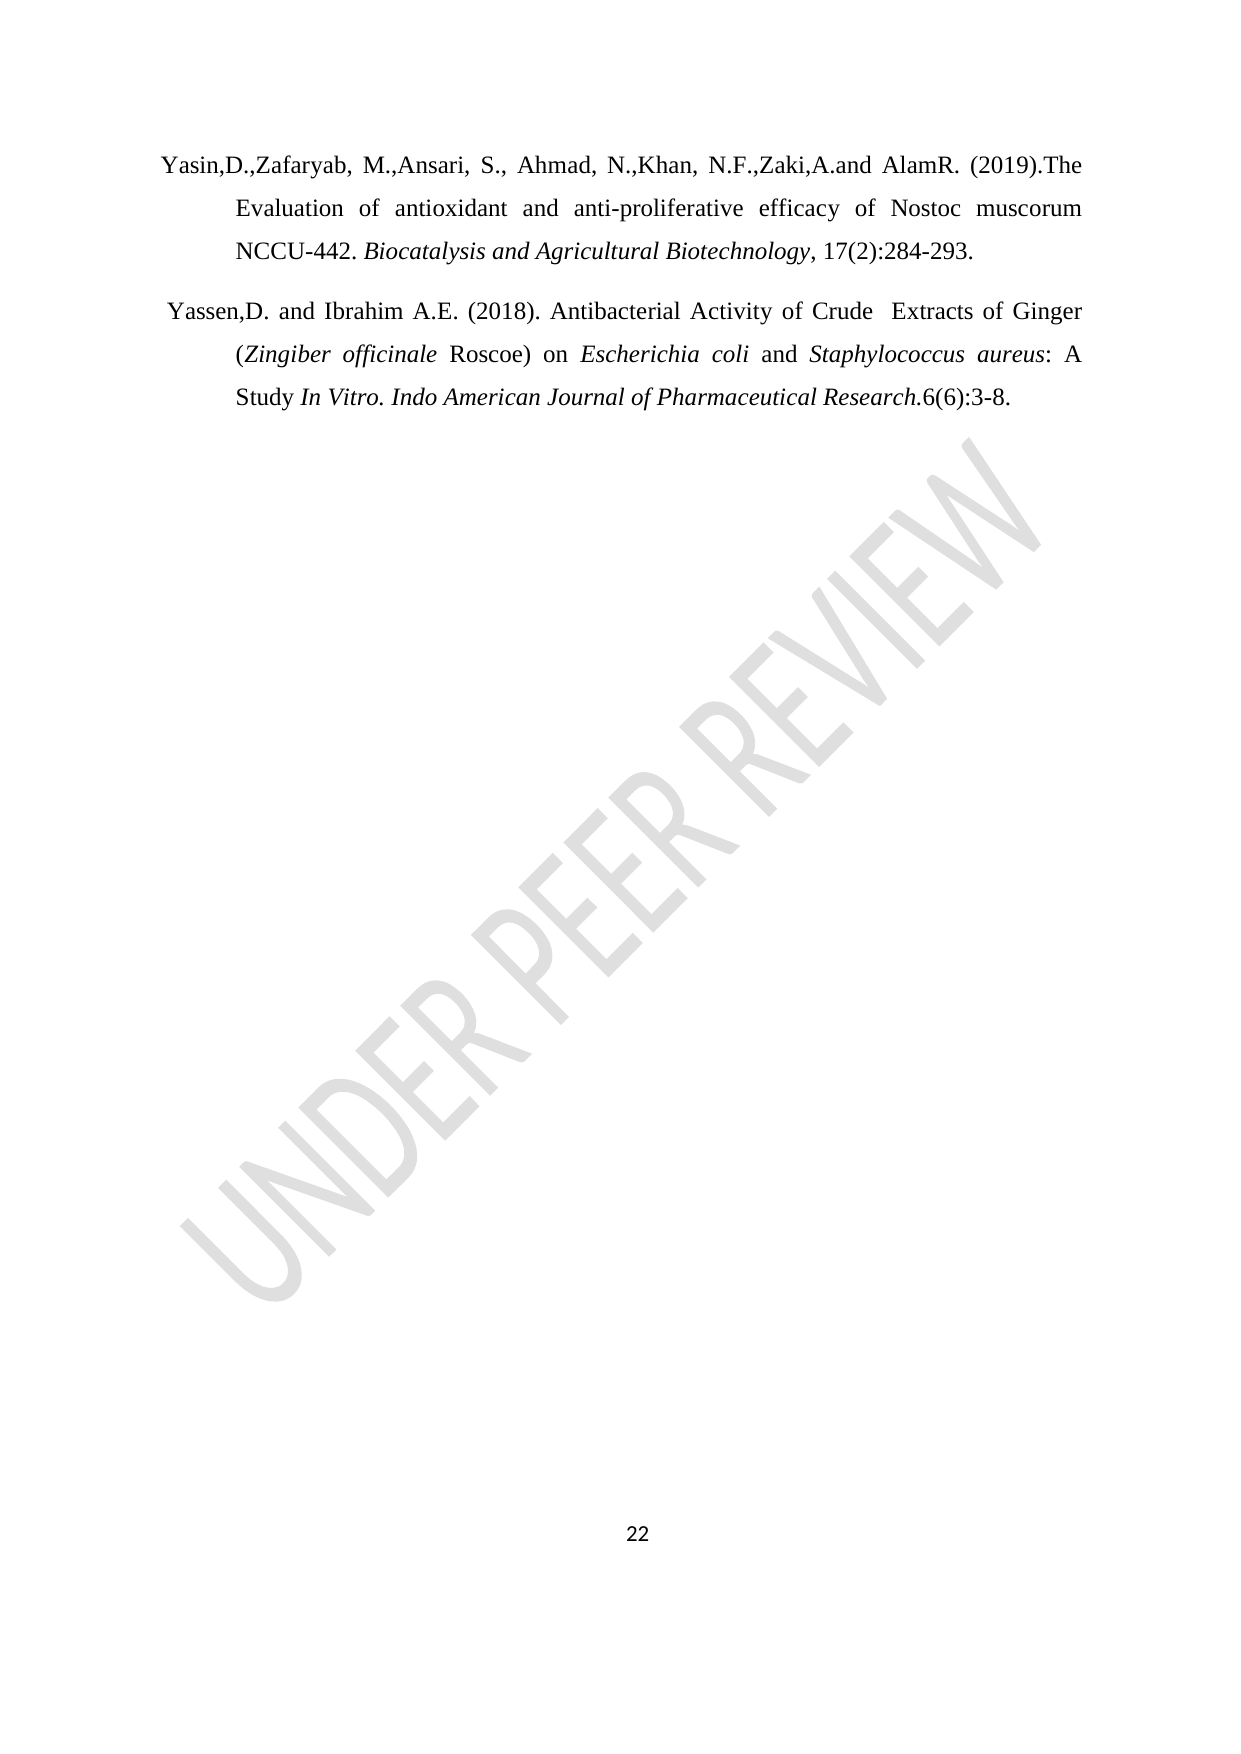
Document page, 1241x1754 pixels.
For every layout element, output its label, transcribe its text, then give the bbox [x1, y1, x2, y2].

text Yassen,D. and Ibrahim A.E. (2018). Antibacterial Activity of Crude Extracts of Ginger (Zingiber officinale Roscoe) on Escherichia coli and Staphylococcus aureus: A Study In Vitro. Indo American Journal of Pharmaceutical Research.6(6):3-8. [167, 296, 1082, 411]
text Yasin,D.,Zafaryab, M.,Ansari, S., Ahmad, N.,Khan, N.F.,Zaki,A.and AlamR. (2019).The Evaluation of antioxidant and anti-proliferative efficacy of Nostoc muscorum NCCU-442. Biocatalysis and Agricultural Biotechnology, 17(2):284-293. [160, 150, 1082, 265]
